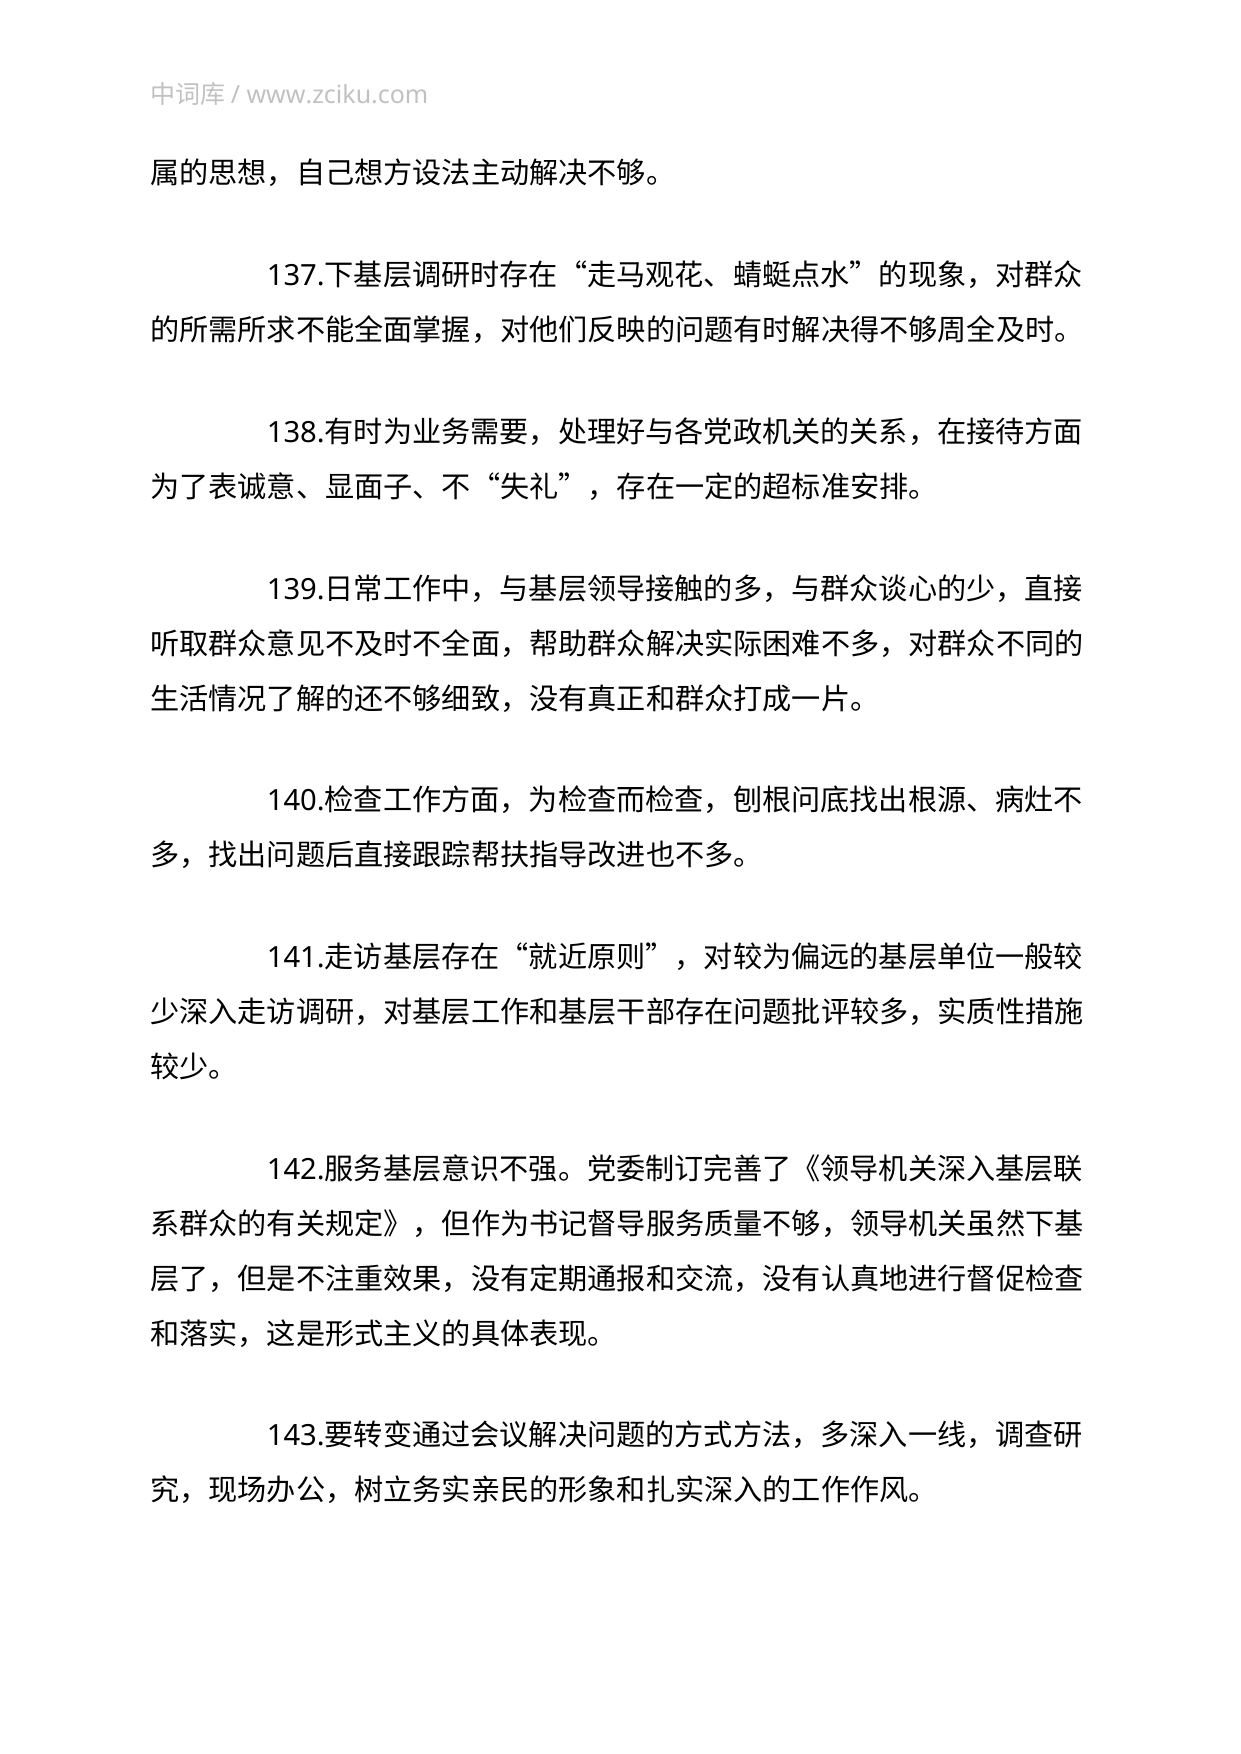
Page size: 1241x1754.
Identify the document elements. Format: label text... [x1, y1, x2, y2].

text 140.检查工作方面，为检查而检查，刨根问底找出根源、病灶不多，找出问题后直接跟踪帮扶指导改进也不多。 [150, 777, 1090, 874]
text 139.日常工作中，与基层领导接触的多，与群众谈心的少，直接听取群众意见不及时不全面，帮助群众解决实际困难不多，对群众不同的生活情况了解的还不够细致，没有真正和群众打成一片。 [150, 565, 1090, 717]
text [150, 150, 1090, 192]
text 142.服务基层意识不强。党委制订完善了《领导机关深入基层联系群众的有关规定》，但作为书记督导服务质量不够，领导机关虽然下基层了，但是不注重效果，没有定期通报和交流，没有认真地进行督促检查和落实，这是形式主义的具体表现。 [150, 1145, 1090, 1352]
text 141.走访基层存在“就近原则”，对较为偏远的基层单位一般较少深入走访调研，对基层工作和基层干部存在问题批评较多，实质性措施较少。 [150, 934, 1090, 1086]
text 143.要转变通过会议解决问题的方式方法，多深入一线，调查研究，现场办公，树立务实亲民的形象和扎实深入的工作作风。 [150, 1412, 1090, 1509]
text 137.下基层调研时存在“走马观花、蜻蜓点水”的现象，对群众的所需所求不能全面掌握，对他们反映的问题有时解决得不够周全及时。 [150, 252, 1090, 349]
text 138.有时为业务需要，处理好与各党政机关的关系，在接待方面为了表诚意、显面子、不“失礼”，存在一定的超标准安排。 [150, 408, 1090, 506]
